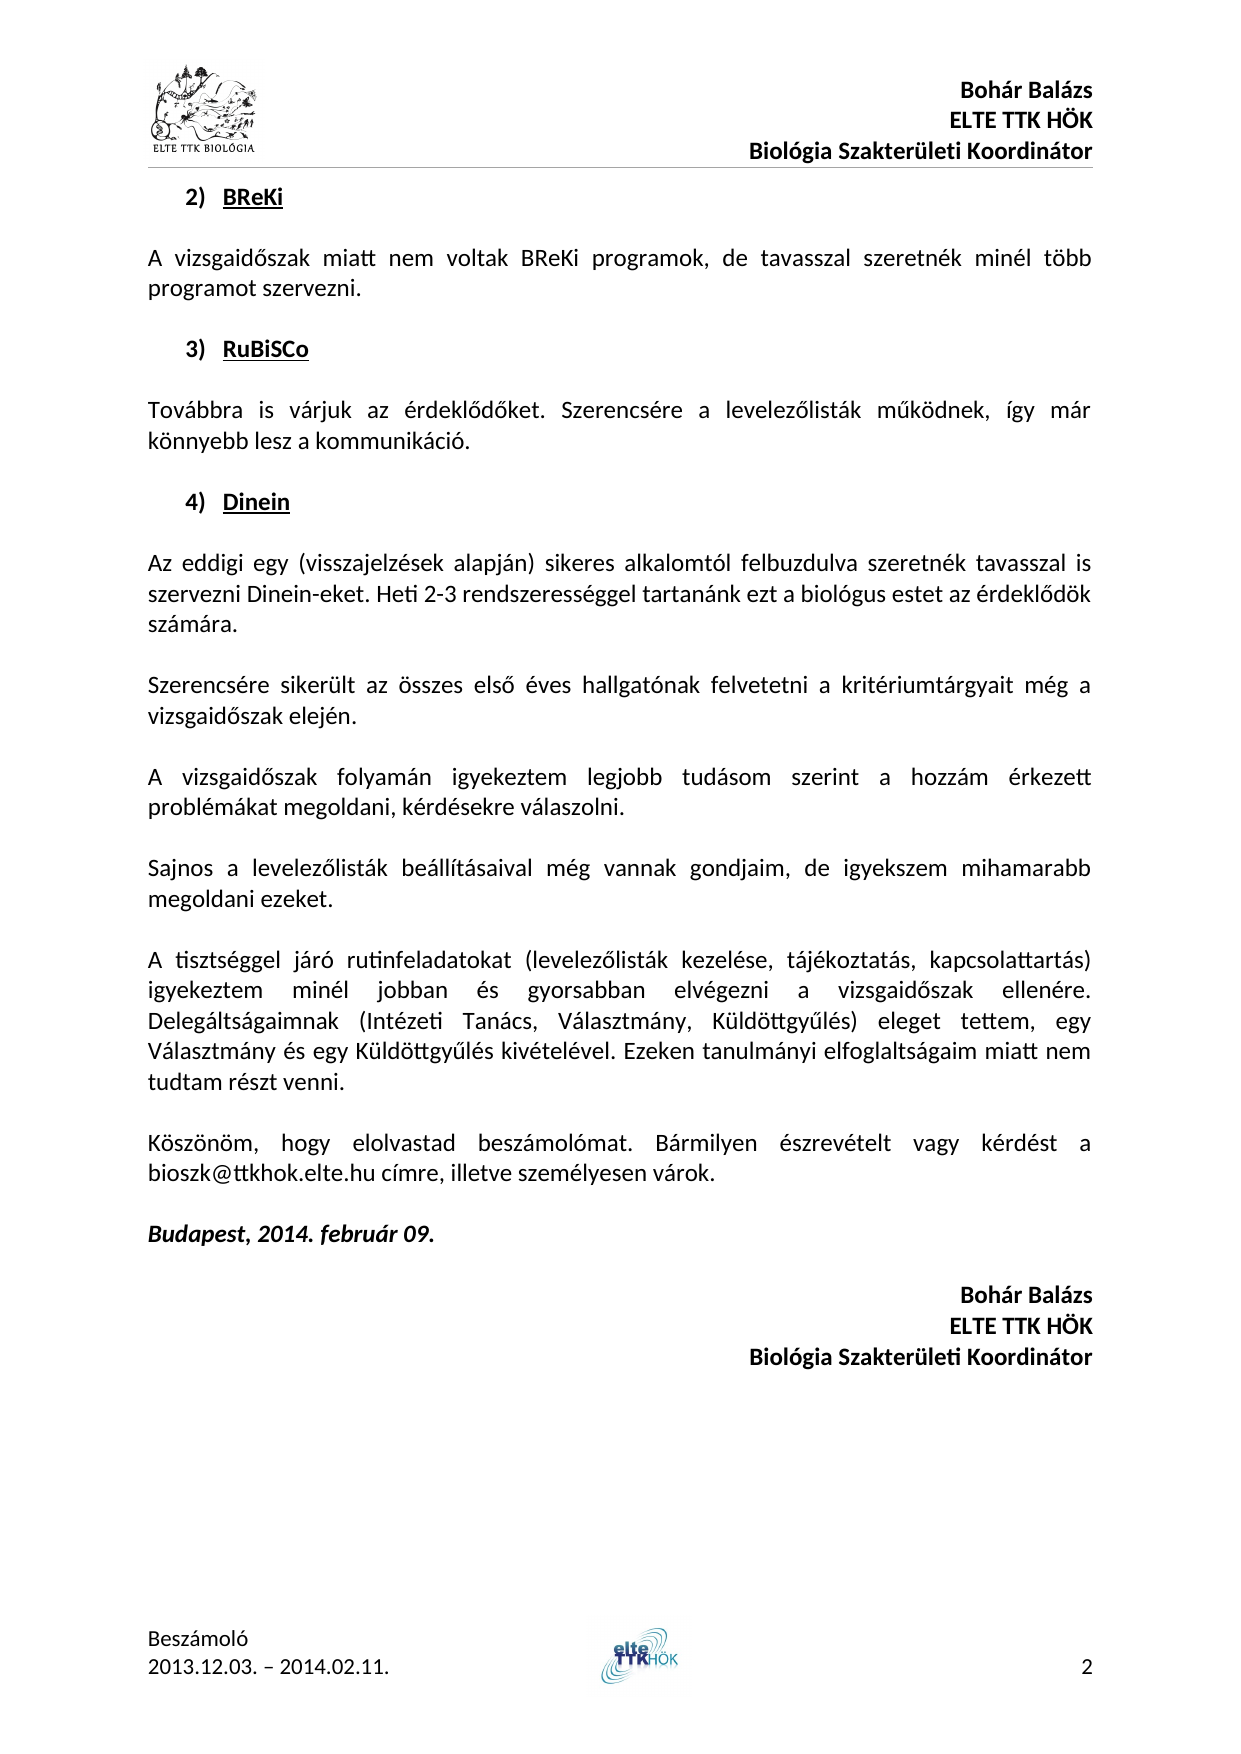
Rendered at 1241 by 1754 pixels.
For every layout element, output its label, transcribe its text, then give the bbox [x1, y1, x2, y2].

text Köszönöm, hogy elolvastad beszámolómat. Bármilyen észrevételt vagy kérdést a bioszk@ttkhok.elte.hu címre, illetve személyesen várok. [148, 1127, 1093, 1188]
text Bohár Balázs [148, 1280, 1093, 1310]
text Az eddigi egy (visszajelzések alapján) sikeres alkalomtól felbuzdulva szeretnék tavasszal is szervezni Dinein-eket. Heti 2-3 rendszerességgel tartanánk ezt a biológus estet az érdeklődök számára. [148, 547, 1093, 639]
list BReKi [185, 181, 1093, 211]
picture [142, 59, 265, 162]
text Biológia Szakterületi Koordinátor [148, 1341, 1093, 1371]
text A tisztséggel járó rutinfeladatokat (levelezőlisták kezelése, tájékoztatás, kapcsolattartás) igyekeztem minél jobban és gyorsabban elvégezni a vizsgaidőszak ellenére. Delegáltságaimnak (Intézeti Tanács, Választmány, Küldöttgyűlés) eleget tettem, egy Választmány és egy Küldöttgyűlés kivételével. Ezeken tanulmányi elfoglaltságaim miatt nem tudtam részt venni. [148, 944, 1093, 1097]
picture [585, 1615, 693, 1697]
text A vizsgaidőszak miatt nem voltak BReKi programok, de tavasszal szeretnék minél több programot szervezni. [148, 242, 1093, 303]
text Sajnos a levelezőlisták beállításaival még vannak gondjaim, de igyekszem mihamarabb megoldani ezeket. [148, 852, 1093, 913]
text A vizsgaidőszak folyamán igyekeztem legjobb tudásom szerint a hozzám érkezett problémákat megoldani, kérdésekre válaszolni. [148, 761, 1093, 822]
text ELTE TTK HÖK [148, 1310, 1093, 1341]
list RuBiSCo [185, 333, 1093, 364]
list Dinein [185, 486, 1093, 517]
text Budapest, 2014. február 09. [148, 1219, 1093, 1249]
text Szerencsére sikerült az összes első éves hallgatónak felvetetni a kritériumtárgyait még a vizsgaidőszak elején. [148, 669, 1093, 730]
text Továbbra is várjuk az érdeklődőket. Szerencsére a levelezőlisták működnek, így már könnyebb lesz a kommunikáció. [148, 394, 1093, 456]
